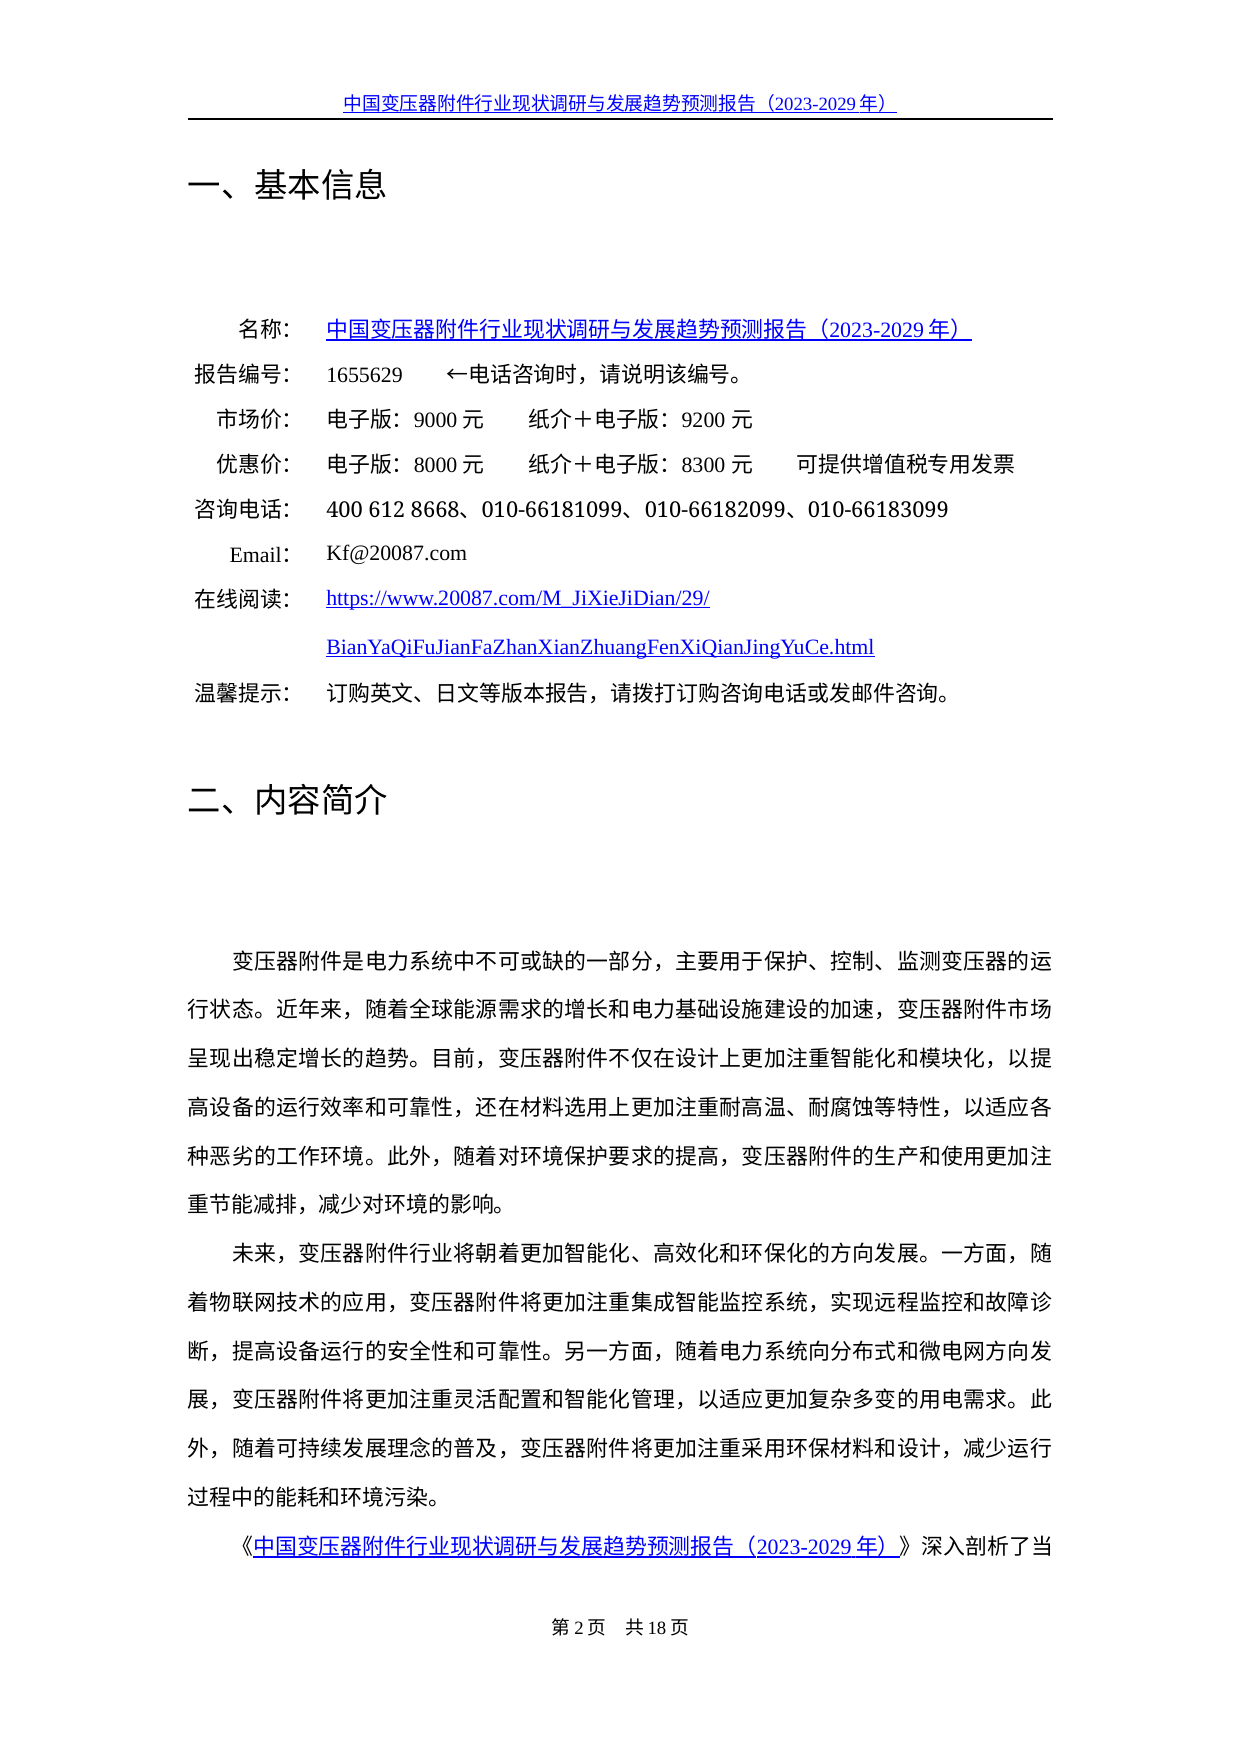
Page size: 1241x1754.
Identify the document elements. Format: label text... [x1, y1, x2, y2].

table_cell 温馨提示： [167, 675, 315, 720]
table_cell 电子版：8000 元 纸介＋电子版：8300 元 可提供增值税专用发票 [315, 447, 1073, 492]
table_cell 1655629 ←电话咨询时，请说明该编号。 [315, 357, 1073, 402]
table_cell 报告编号： [167, 357, 315, 402]
table_cell Email： [167, 537, 315, 582]
table_cell 订购英文、日文等版本报告，请拨打订购咨询电话或发邮件咨询。 [315, 675, 1073, 720]
table_cell 优惠价： [167, 447, 315, 492]
table_cell [315, 582, 1073, 675]
table_cell Kf@20087.com [315, 537, 1073, 582]
table_cell 咨询电话： [167, 492, 315, 537]
title 一、基本信息 [187, 150, 1053, 215]
table_header 中国变压器附件行业现状调研与发展趋势预测报告（2023-2029年） [315, 312, 1073, 357]
table_cell 在线阅读： [167, 582, 315, 675]
table_cell 电子版：9000 元 纸介＋电子版：9200 元 [315, 402, 1073, 447]
title 二、内容简介 [187, 766, 1053, 831]
table_header 名称： [167, 312, 315, 357]
table_cell 400 612 8668、010-66181099、010-66182099、010-66183099 [315, 492, 1073, 537]
table_cell 市场价： [167, 402, 315, 447]
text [187, 943, 1053, 1561]
